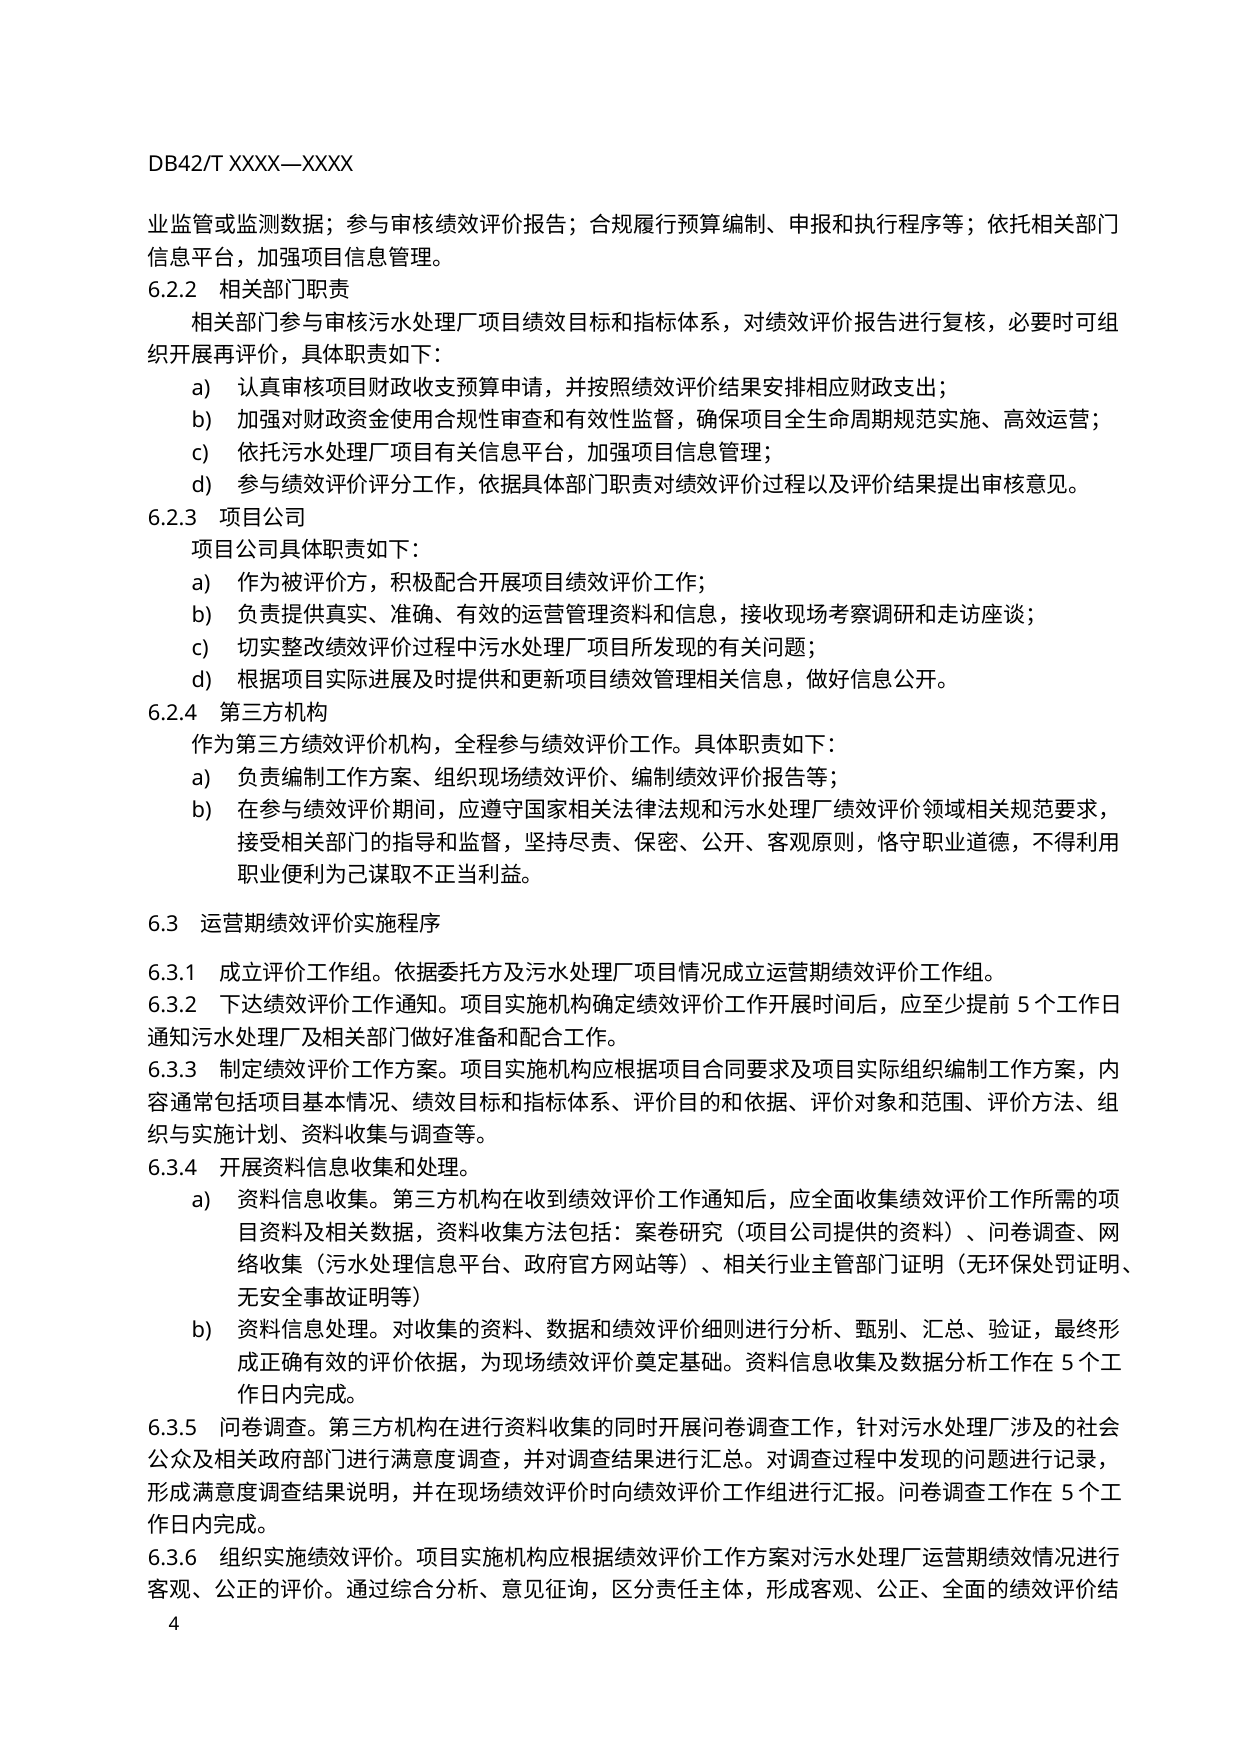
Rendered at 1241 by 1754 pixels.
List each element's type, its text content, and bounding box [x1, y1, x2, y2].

list 在参与绩效评价期间，应遵守国家相关法律法规和污水处理厂绩效评价领域相关规范要求，接受相关部门的指导和监督，坚持尽责、保密、公开、客观原则，恪守职业道德，不得利用职业便利为己谋取不正当利益。 [191, 792, 1122, 889]
list 根据项目实际进展及时提供和更新项目绩效管理相关信息，做好信息公开。 [191, 662, 1122, 694]
list 作为被评价方，积极配合开展项目绩效评价工作； [191, 564, 1122, 597]
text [148, 1539, 1122, 1604]
text 下达绩效评价工作通知。项目实施机构确定绩效评价工作开展时间后，应至少提前5个工作日通知污水处理厂及相关部门做好准备和配合工作。 [148, 987, 1122, 1052]
text 制定绩效评价工作方案。项目实施机构应根据项目合同要求及项目实际组织编制工作方案，内容通常包括项目基本情况、绩效目标和指标体系、评价目的和依据、评价对象和范围、评价方法、组织与实施计划、资料收集与调查等。 [148, 1052, 1122, 1149]
text 开展资料信息收集和处理。 [148, 1149, 1122, 1182]
list 认真审核项目财政收支预算申请，并按照绩效评价结果安排相应财政支出； [191, 369, 1122, 402]
list 项目公司具体职责如下： [148, 532, 1122, 564]
list 切实整改绩效评价过程中污水处理厂项目所发现的有关问题； [191, 629, 1122, 662]
text 项目公司 [148, 499, 1122, 532]
list 加强对财政资金使用合规性审查和有效性监督，确保项目全生命周期规范实施、高效运营； [191, 402, 1122, 434]
text 问卷调查。第三方机构在进行资料收集的同时开展问卷调查工作，针对污水处理厂涉及的社会公众及相关政府部门进行满意度调查，并对调查结果进行汇总。对调查过程中发现的问题进行记录，形成满意度调查结果说明，并在现场绩效评价时向绩效评价工作组进行汇报。问卷调查工作在5个工作日内完成。 [148, 1409, 1122, 1539]
text 第三方机构 [148, 694, 1122, 727]
list 负责提供真实、准确、有效的运营管理资料和信息，接收现场考察调研和走访座谈； [191, 597, 1122, 629]
list 作为第三方绩效评价机构，全程参与绩效评价工作。具体职责如下： [148, 727, 1122, 759]
list 参与绩效评价评分工作，依据具体部门职责对绩效评价过程以及评价结果提出审核意见。 [191, 467, 1122, 499]
text 运营期绩效评价实施程序 [148, 906, 1122, 938]
list 相关部门参与审核污水处理厂项目绩效目标和指标体系，对绩效评价报告进行复核，必要时可组织开展再评价，具体职责如下： [148, 304, 1122, 369]
text 相关部门职责 [148, 272, 1122, 304]
list 资料信息处理。对收集的资料、数据和绩效评价细则进行分析、甄别、汇总、验证，最终形成正确有效的评价依据，为现场绩效评价奠定基础。资料信息收集及数据分析工作在5个工作日内完成。 [191, 1312, 1122, 1409]
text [148, 207, 1122, 272]
text 成立评价工作组。依据委托方及污水处理厂项目情况成立运营期绩效评价工作组。 [148, 954, 1122, 987]
list 资料信息收集。第三方机构在收到绩效评价工作通知后，应全面收集绩效评价工作所需的项目资料及相关数据，资料收集方法包括：案卷研究（项目公司提供的资料）、问卷调查、网络收集（污水处理信息平台、政府官方网站等）、相关行业主管部门证明（无环保处罚证明、无安全事故证明等） [191, 1182, 1122, 1312]
list 依托污水处理厂项目有关信息平台，加强项目信息管理； [191, 434, 1122, 467]
list 负责编制工作方案、组织现场绩效评价、编制绩效评价报告等； [191, 759, 1122, 792]
